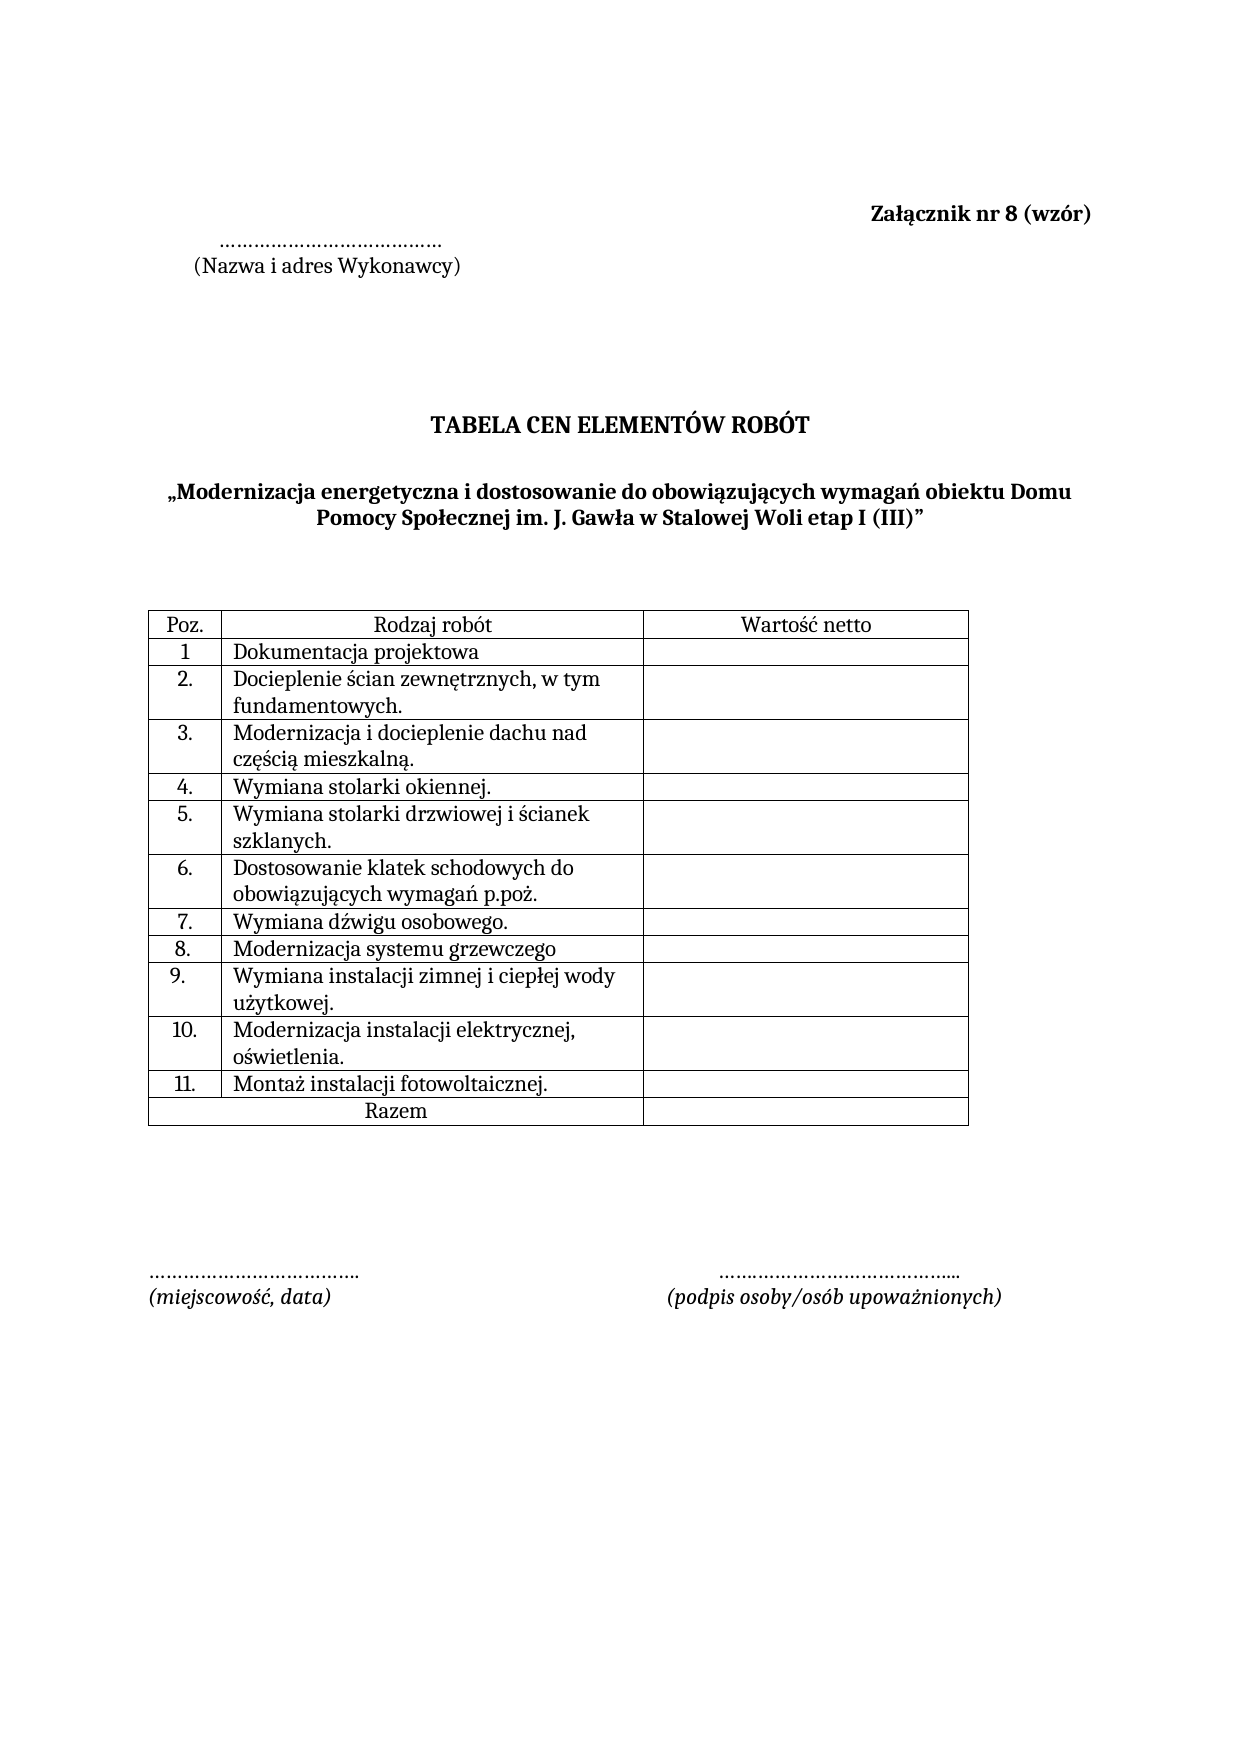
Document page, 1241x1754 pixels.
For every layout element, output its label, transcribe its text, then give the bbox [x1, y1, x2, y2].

table_cell Wymiana instalacji zimnej i ciepłej wody użytkowej. [222, 963, 643, 1016]
table_header Rodzaj robót [222, 611, 643, 638]
table_cell 1 [149, 639, 221, 665]
table_cell [644, 855, 968, 907]
table_cell [644, 1017, 968, 1070]
table_cell [644, 774, 968, 800]
table_cell [644, 720, 968, 773]
table_cell [644, 963, 968, 1016]
table_cell [644, 666, 968, 719]
table_cell Docieplenie ścian zewnętrznych, w tym fundamentowych. [222, 666, 643, 719]
table_cell 3. [149, 720, 221, 773]
table_cell [644, 1098, 968, 1124]
table_header Wartość netto [644, 611, 968, 638]
table_cell Dokumentacja projektowa [222, 639, 643, 665]
table_cell Wymiana stolarki okiennej. [222, 774, 643, 800]
table_cell Modernizacja i docieplenie dachu nad częścią mieszkalną. [222, 720, 643, 773]
table_cell Wymiana dźwigu osobowego. [222, 909, 643, 935]
text ………………………………. …….……………………………... [148, 1257, 1092, 1284]
text Załącznik nr 8 (wzór) [148, 200, 1092, 227]
text (miejscowość, data) (podpis osoby/osób upoważnionych) [148, 1284, 1092, 1310]
text „Modernizacja energetyczna i dostosowanie do obowiązujących wymagań obiektu Domu Pomocy Społecznej im. J. Gawła w Stalowej Woli etap I (III)” [148, 478, 1092, 531]
table_cell Montaż instalacji fotowoltaicznej. [222, 1071, 643, 1097]
table_cell 4. [149, 774, 221, 800]
table_cell 8. [149, 936, 221, 962]
table_cell Modernizacja systemu grzewczego [222, 936, 643, 962]
table_cell Wymiana stolarki drzwiowej i ścianek szklanych. [222, 801, 643, 854]
table_cell 6. [149, 855, 221, 907]
text (Nazwa i adres Wykonawcy) [148, 253, 1092, 279]
text TABELA CEN ELEMENTÓW ROBÓT [148, 411, 1092, 440]
text ………………………………… [148, 227, 1092, 253]
table_cell [644, 1071, 968, 1097]
table_cell 5. [149, 801, 221, 854]
table_cell Modernizacja instalacji elektrycznej, oświetlenia. [222, 1017, 643, 1070]
table_cell Dostosowanie klatek schodowych do obowiązujących wymagań p.poż. [222, 855, 643, 907]
table_cell 7. [149, 909, 221, 935]
table_header Poz. [149, 611, 221, 638]
table_cell [644, 639, 968, 665]
table_cell 9. [149, 963, 221, 1016]
table_cell 10. [149, 1017, 221, 1070]
table_cell 2. [149, 666, 221, 719]
table_cell [644, 909, 968, 935]
table_cell Razem [149, 1098, 643, 1124]
table_cell 11. [149, 1071, 221, 1097]
table_cell [644, 936, 968, 962]
table_cell [644, 801, 968, 854]
